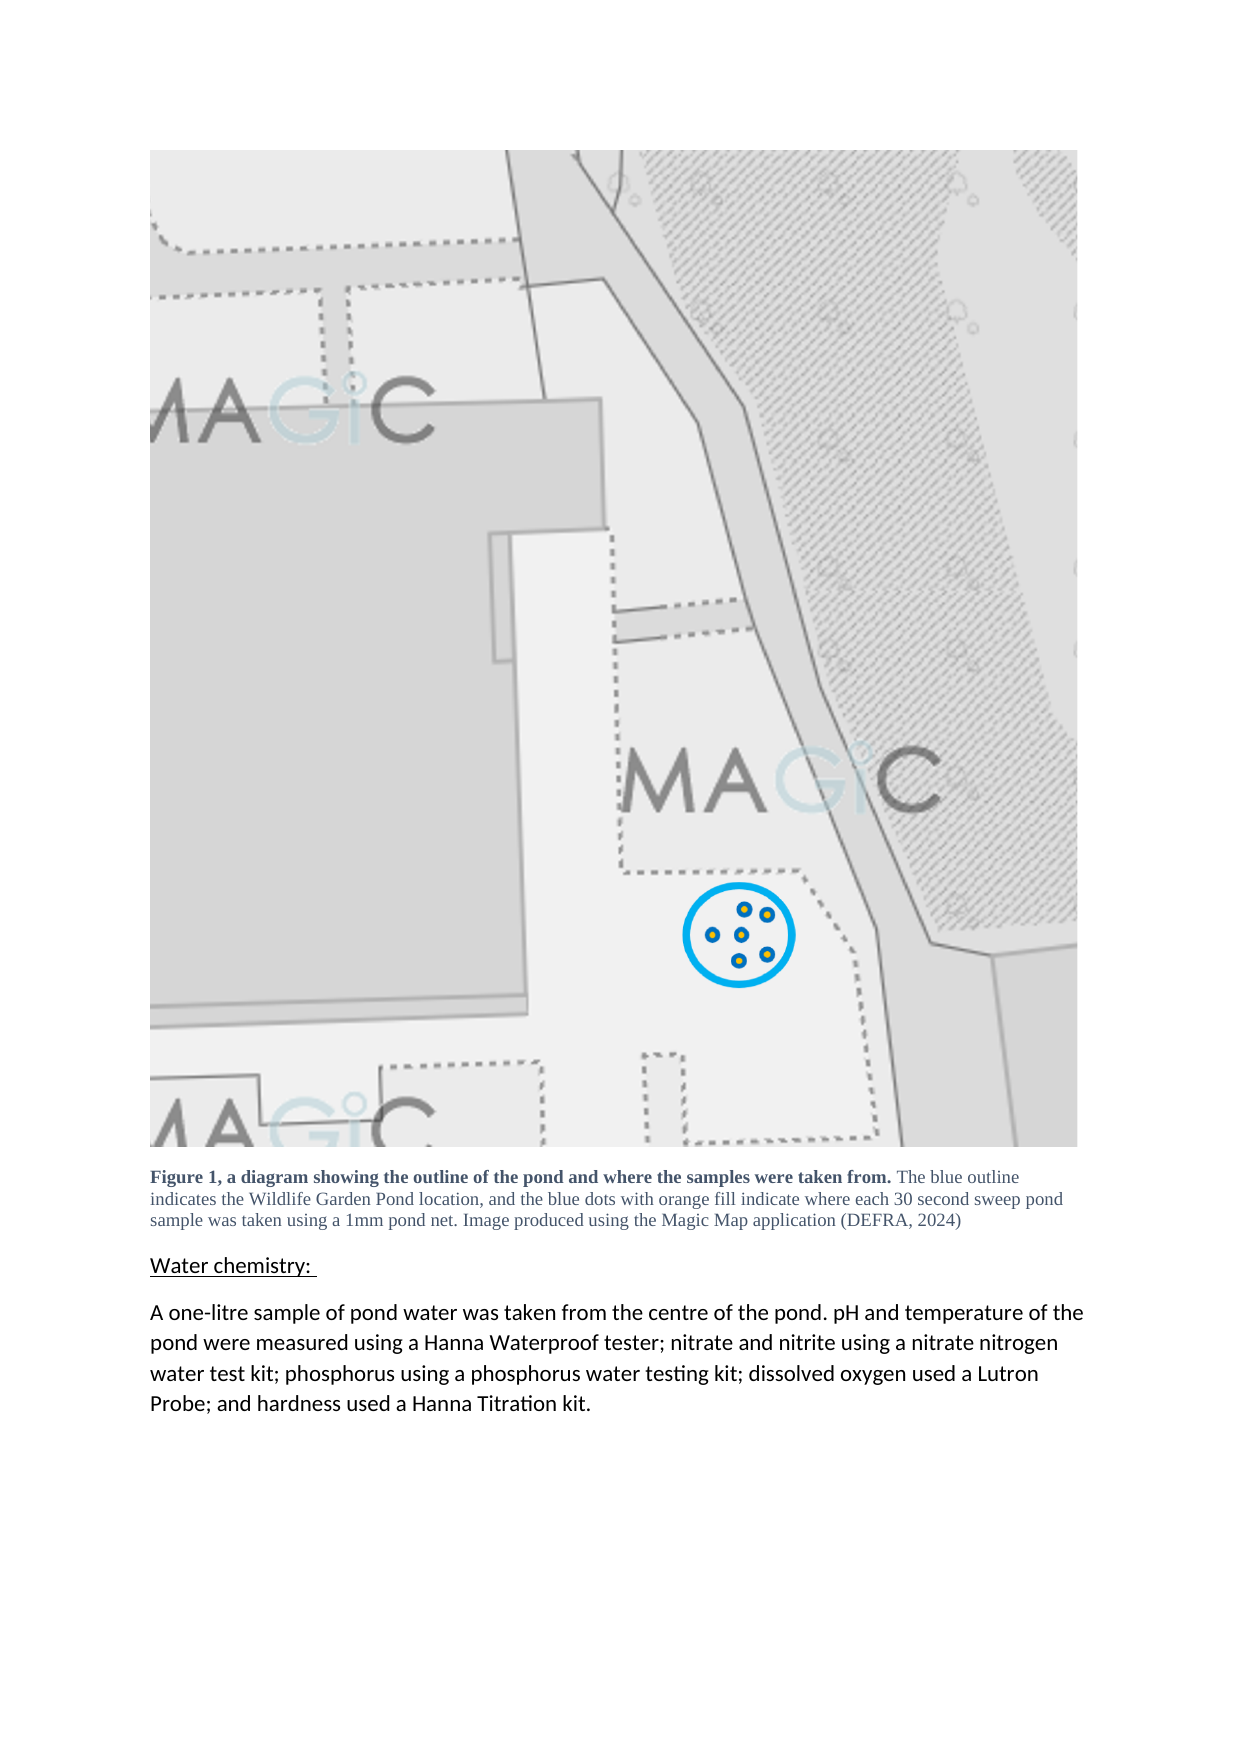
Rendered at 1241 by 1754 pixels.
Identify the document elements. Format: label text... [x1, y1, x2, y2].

text A one-litre sample of pond water was taken from the centre of the pond. pH and temperature of the pond were measured using a Hanna Waterproof tester; nitrate and nitrite using a nitrate nitrogen water test kit; phosphorus using a phosphorus water testing kit; dissolved oxygen used a Lutron Probe; and hardness used a Hanna Titration kit. [150, 1298, 1090, 1417]
picture [150, 150, 1078, 1147]
text Water chemistry: [150, 1251, 1090, 1279]
text Figure 1, a diagram showing the outline of the pond and where the samples were taken from. The blue outline indicates the Wildlife Garden Pond location, and the blue dots with orange fill indicate where each 30 second sweep pond sample was taken using a 1mm pond net. Image produced using the Magic Map application (DEFRA, 2024) [150, 1166, 1090, 1231]
